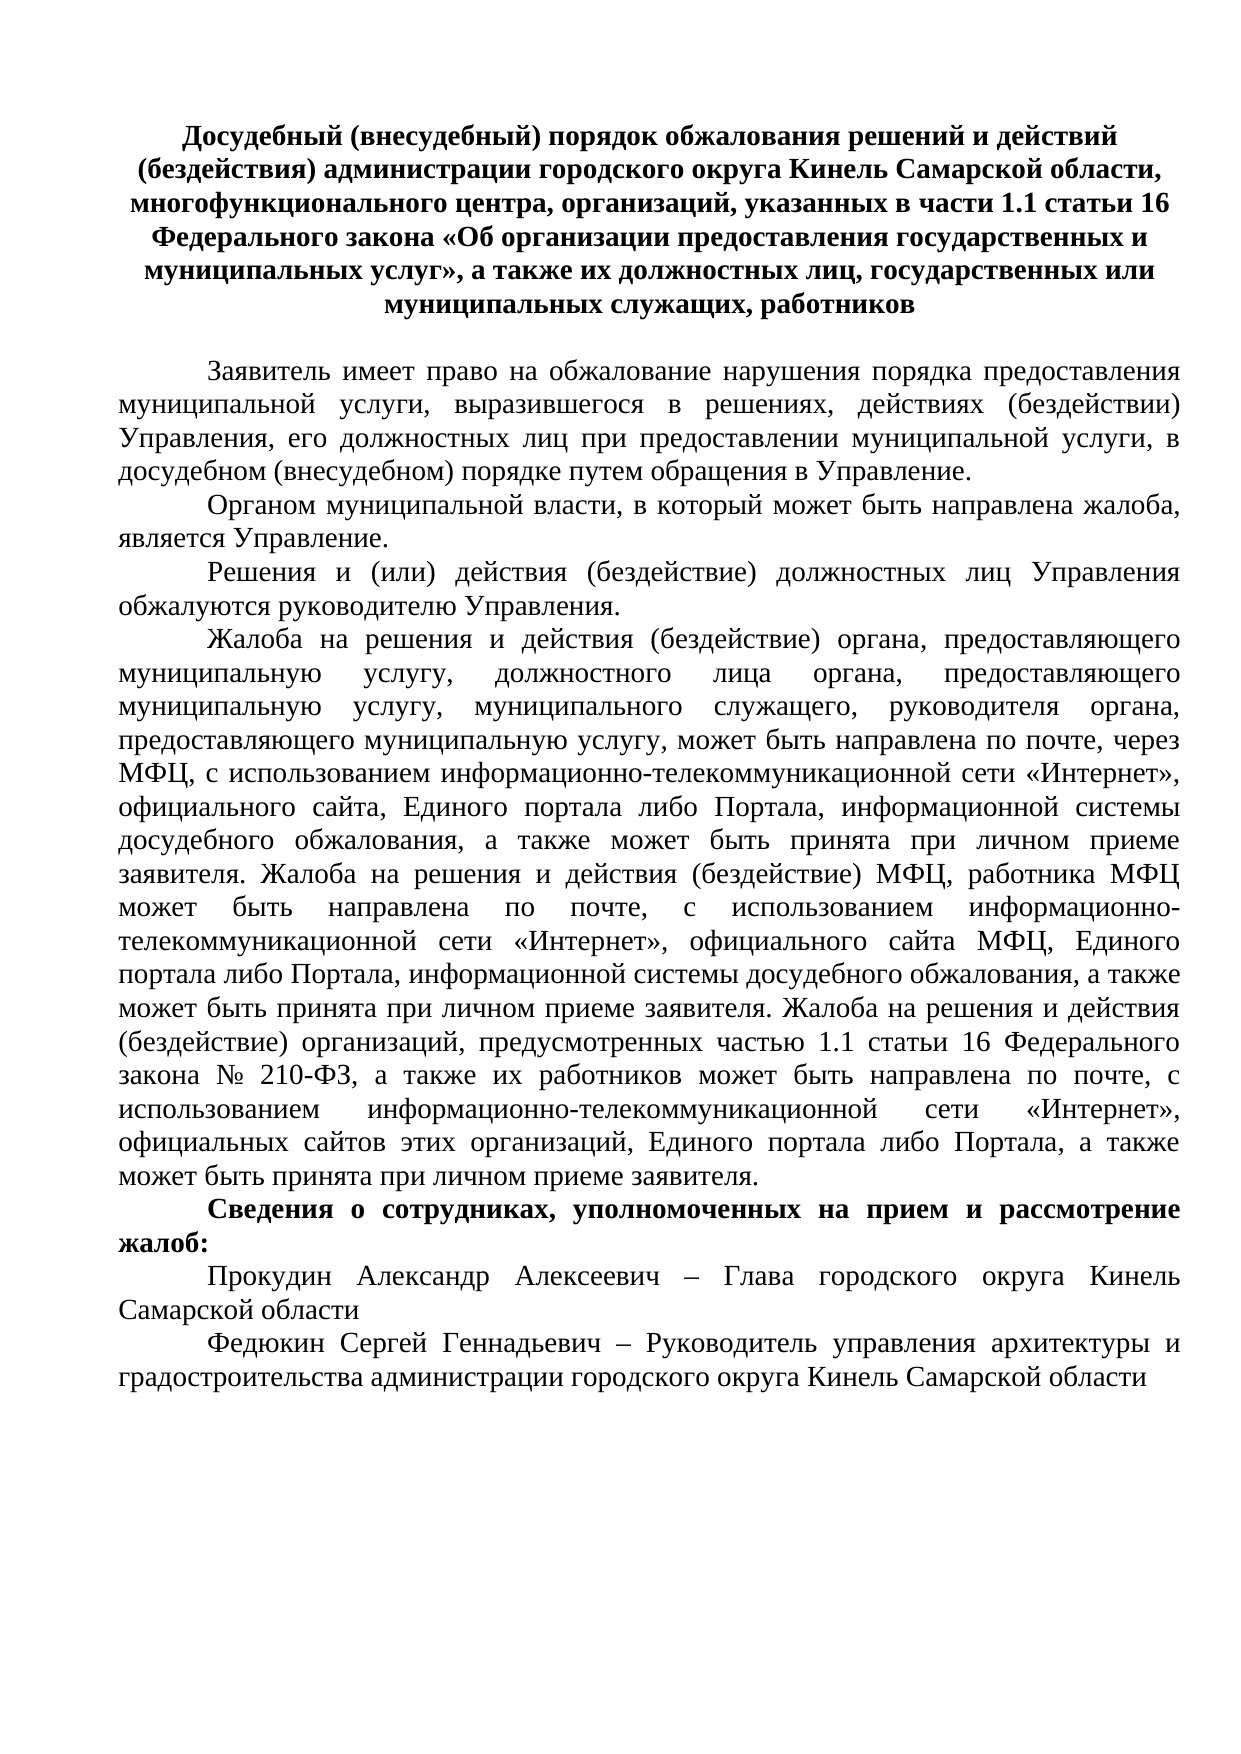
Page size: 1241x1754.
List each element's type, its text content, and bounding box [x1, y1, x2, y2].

text Жалоба на решения и действия (бездействие) органа, предоставляющего муниципальную услугу, должностного лица органа, предоставляющего муниципальную услугу, муниципального служащего, руководителя органа, предоставляющего муниципальную услугу, может быть направлена по почте, через МФЦ, с использованием информационно-телекоммуникационной сети «Интернет», официального сайта, Единого портала либо Портала, информационной системы досудебного обжалования, а также может быть принята при личном приеме заявителя. Жалоба на решения и действия (бездействие) МФЦ, работника МФЦ может быть направлена по почте, с использованием информационно-телекоммуникационной сети «Интернет», официального сайта МФЦ, Единого портала либо Портала, информационной системы досудебного обжалования, а также может быть принята при личном приеме заявителя. Жалоба на решения и действия (бездействие) организаций, предусмотренных частью 1.1 статьи 16 Федерального закона № 210-ФЗ, а также их работников может быть направлена по почте, с использованием информационно-телекоммуникационной сети «Интернет», официальных сайтов этих организаций, Единого портала либо Портала, а также может быть принята при личном приеме заявителя. [118, 621, 1181, 1191]
text Сведения о сотрудниках, уполномоченных на прием и рассмотрение жалоб: [118, 1191, 1181, 1258]
text Решения и (или) действия (бездействие) должностных лиц Управления обжалуются руководителю Управления. [118, 554, 1181, 621]
text Заявитель имеет право на обжалование нарушения порядка предоставления муниципальной услуги, выразившегося в решениях, действиях (бездействии) Управления, его должностных лиц при предоставлении муниципальной услуги, в досудебном (внесудебном) порядке путем обращения в Управление. [118, 353, 1181, 487]
text Федюкин Сергей Геннадьевич – Руководитель управления архитектуры и градостроительства администрации городского округа Кинель Самарской области [118, 1326, 1181, 1393]
text Досудебный (внесудебный) порядок обжалования решений и действий (бездействия) администрации городского округа Кинель Самарской области, многофункционального центра, организаций, указанных в части 1.1 статьи 16 Федерального закона «Об организации предоставления государственных и муниципальных услуг», а также их должностных лиц, государственных или муниципальных служащих, работников [118, 118, 1181, 319]
text Органом муниципальной власти, в который может быть направлена жалоба, является Управление. [118, 487, 1181, 554]
text Прокудин Александр Алексеевич – Глава городского округа Кинель Самарской области [118, 1258, 1181, 1326]
